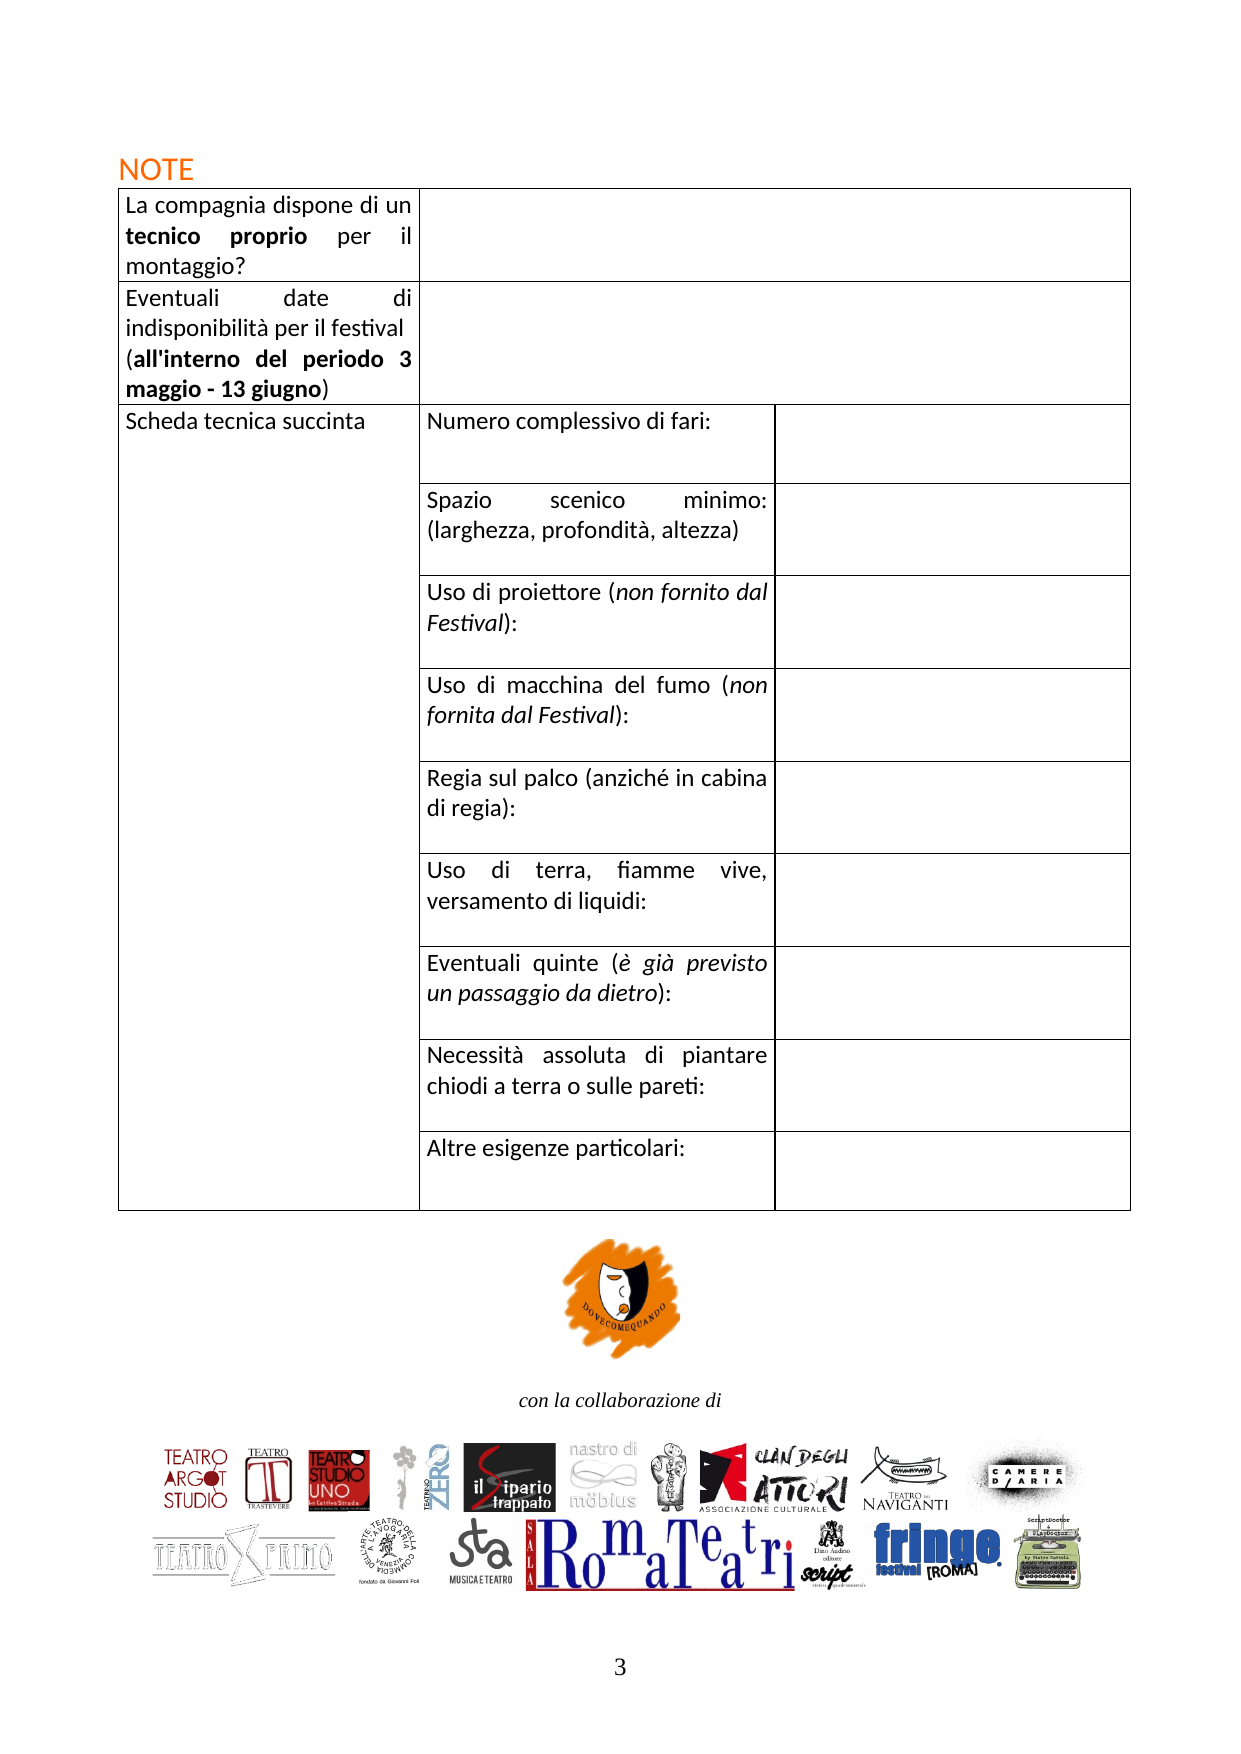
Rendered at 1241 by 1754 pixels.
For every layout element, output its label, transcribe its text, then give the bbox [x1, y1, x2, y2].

table_cell [776, 405, 1130, 483]
picture [235, 1445, 303, 1512]
table_cell Uso di terra, fiamme vive, versamento di liquidi: [420, 854, 774, 946]
picture [560, 1239, 681, 1360]
picture [160, 1443, 229, 1512]
picture [651, 1443, 687, 1512]
table_cell [776, 1040, 1130, 1131]
picture [308, 1443, 556, 1591]
table_cell Scheda tecnica succinta [119, 405, 419, 1209]
table_cell Uso di proiettore (non fornito dal Festival): [420, 576, 774, 668]
table_cell Numero complessivo di fari: [420, 405, 774, 483]
table_cell Eventuali date di indisponibilità per il festival (all'interno del periodo 3 maggio - 13 giugno) [119, 282, 419, 404]
picture [152, 1521, 336, 1591]
table_header [420, 189, 1130, 281]
table_cell Regia sul palco (anziché in cabina di regia): [420, 762, 774, 853]
table_cell Eventuali quinte (è già previsto un passaggio da dietro): [420, 947, 774, 1038]
table_cell [776, 762, 1130, 853]
table_cell [776, 1132, 1130, 1209]
table_cell [776, 576, 1130, 668]
table_cell [776, 947, 1130, 1038]
picture [568, 1441, 639, 1512]
table_cell Spazio scenico minimo: (larghezza, profondità, altezza) [420, 484, 774, 575]
table_cell [776, 484, 1130, 575]
picture [860, 1436, 1088, 1591]
text NOTE [118, 148, 1122, 188]
text con la collaborazione di [118, 1388, 1122, 1412]
picture [800, 1520, 867, 1591]
picture [525, 1519, 795, 1591]
table_cell [420, 282, 1130, 404]
table_cell Necessità assoluta di piantare chiodi a terra o sulle pareti: [420, 1040, 774, 1131]
table_cell [776, 669, 1130, 761]
table_cell Uso di macchina del fumo (non fornita dal Festival): [420, 669, 774, 761]
table_cell Altre esigenze particolari: [420, 1132, 774, 1209]
table_header La compagnia dispone di un tecnico proprio per il montaggio? [119, 189, 419, 281]
picture [699, 1443, 848, 1512]
table_cell [776, 854, 1130, 946]
